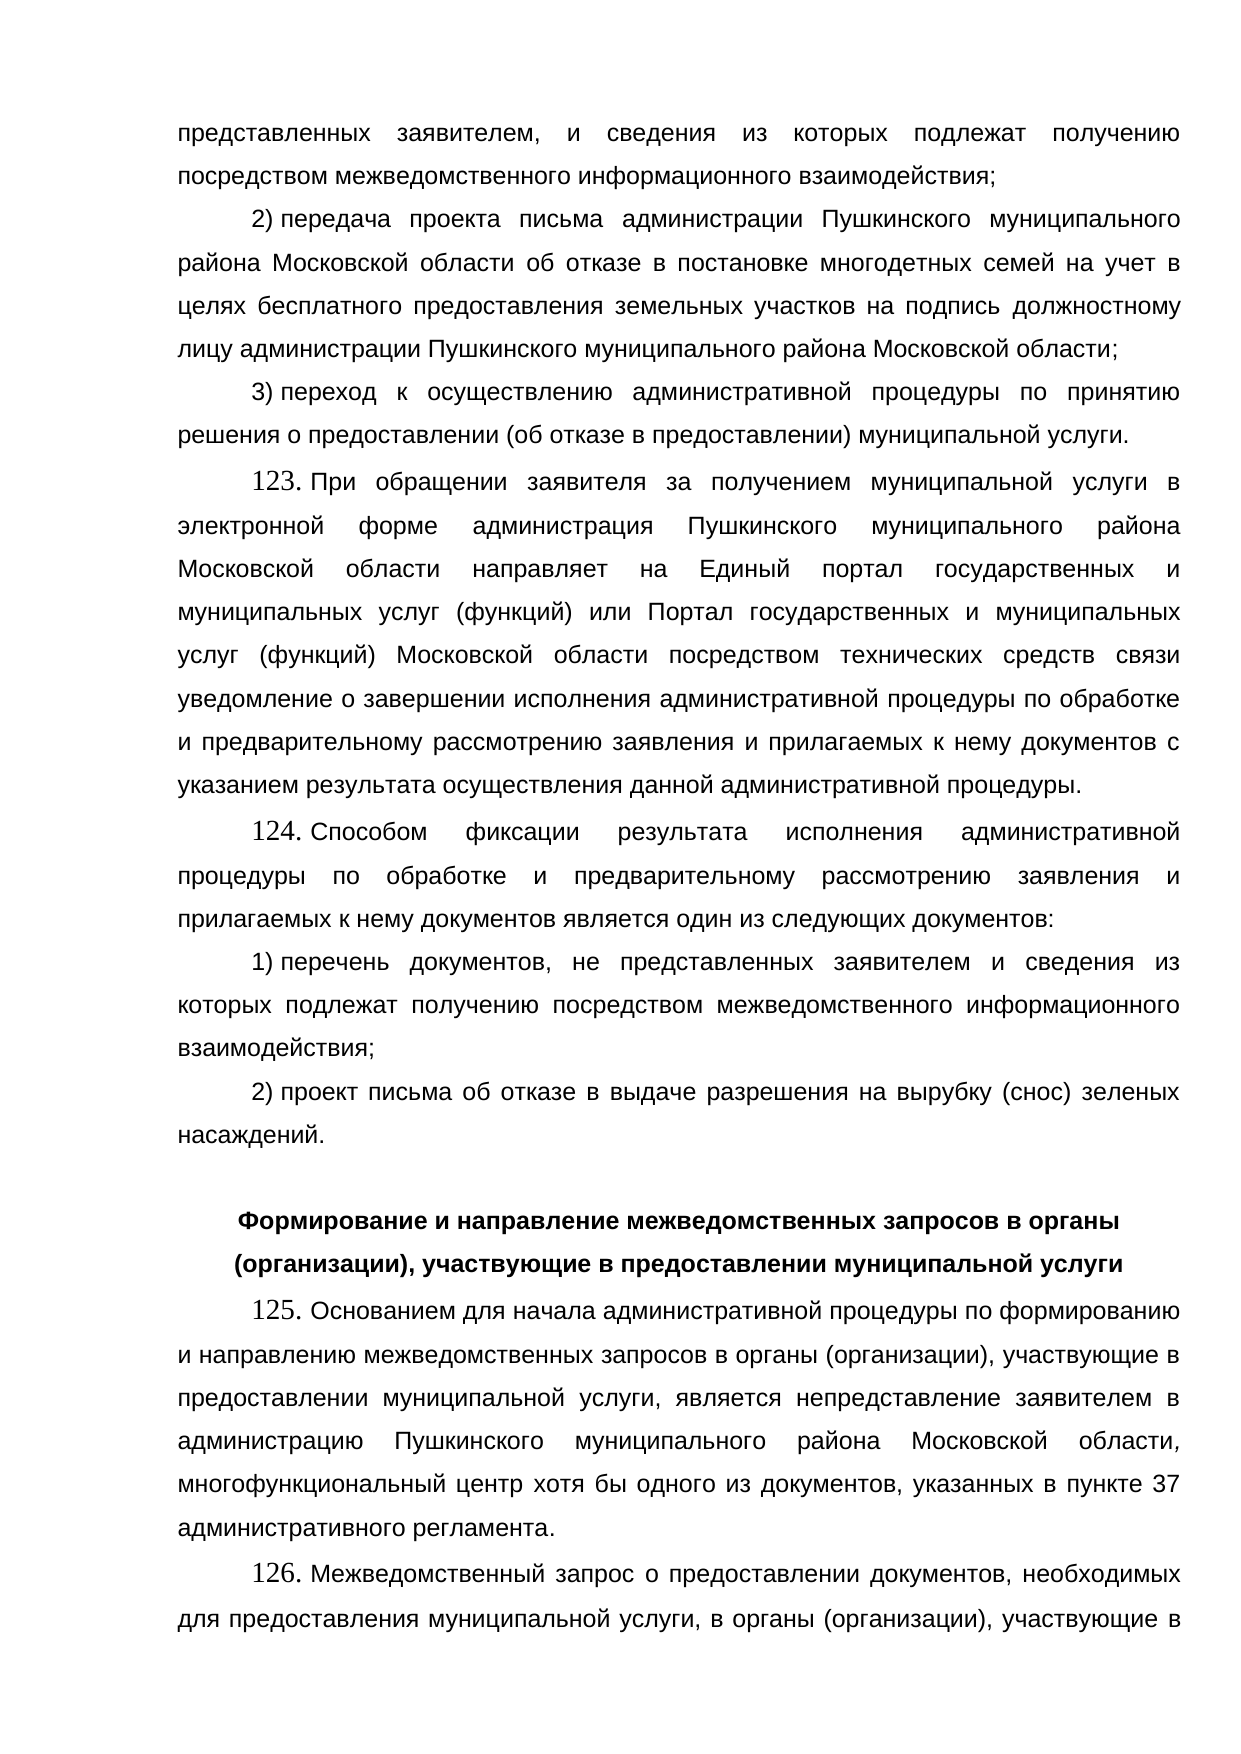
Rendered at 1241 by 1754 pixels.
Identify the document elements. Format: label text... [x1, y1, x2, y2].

text 3) переход к осуществлению административной процедуры по принятию решения о предоставлении (об отказе в предоставлении) муниципальной услуги. [177, 377, 1181, 449]
text 2) проект письма об отказе в выдаче разрешения на вырубку (снос) зеленых насаждений. [177, 1076, 1181, 1148]
list Основанием для начала административной процедуры по формированию и направлению межведомственных запросов в органы (организации), участвующие в предоставлении муниципальной услуги, является непредставление заявителем в администрацию Пушкинского муниципального района Московской области, многофункциональный центр хотя бы одного из документов, указанных в пункте 37 административного регламента. [177, 1292, 1181, 1541]
list Способом фиксации результата исполнения административной процедуры по обработке и предварительному рассмотрению заявления и прилагаемых к нему документов является один из следующих документов: [177, 813, 1181, 933]
text 1) перечень документов, не представленных заявителем и сведения из которых подлежат получению посредством межведомственного информационного взаимодействия; [177, 947, 1181, 1062]
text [177, 118, 1181, 190]
list Формирование и направление межведомственных запросов в органы (организации), участвующие в предоставлении муниципальной услуги [177, 1206, 1181, 1278]
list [177, 1556, 1181, 1632]
text 2) передача проекта письма администрации Пушкинского муниципального района Московской области об отказе в постановке многодетных семей на учет в целях бесплатного предоставления земельных участков на подпись должностному лицу администрации Пушкинского муниципального района Московской области; [177, 204, 1181, 362]
list При обращении заявителя за получением муниципальной услуги в электронной форме администрация Пушкинского муниципального района Московской области направляет на Единый портал государственных и муниципальных услуг (функций) или Портал государственных и муниципальных услуг (функций) Московской области посредством технических средств связи уведомление о завершении исполнения административной процедуры по обработке и предварительному рассмотрению заявления и прилагаемых к нему документов с указанием результата осуществления данной административной процедуры. [177, 463, 1181, 798]
